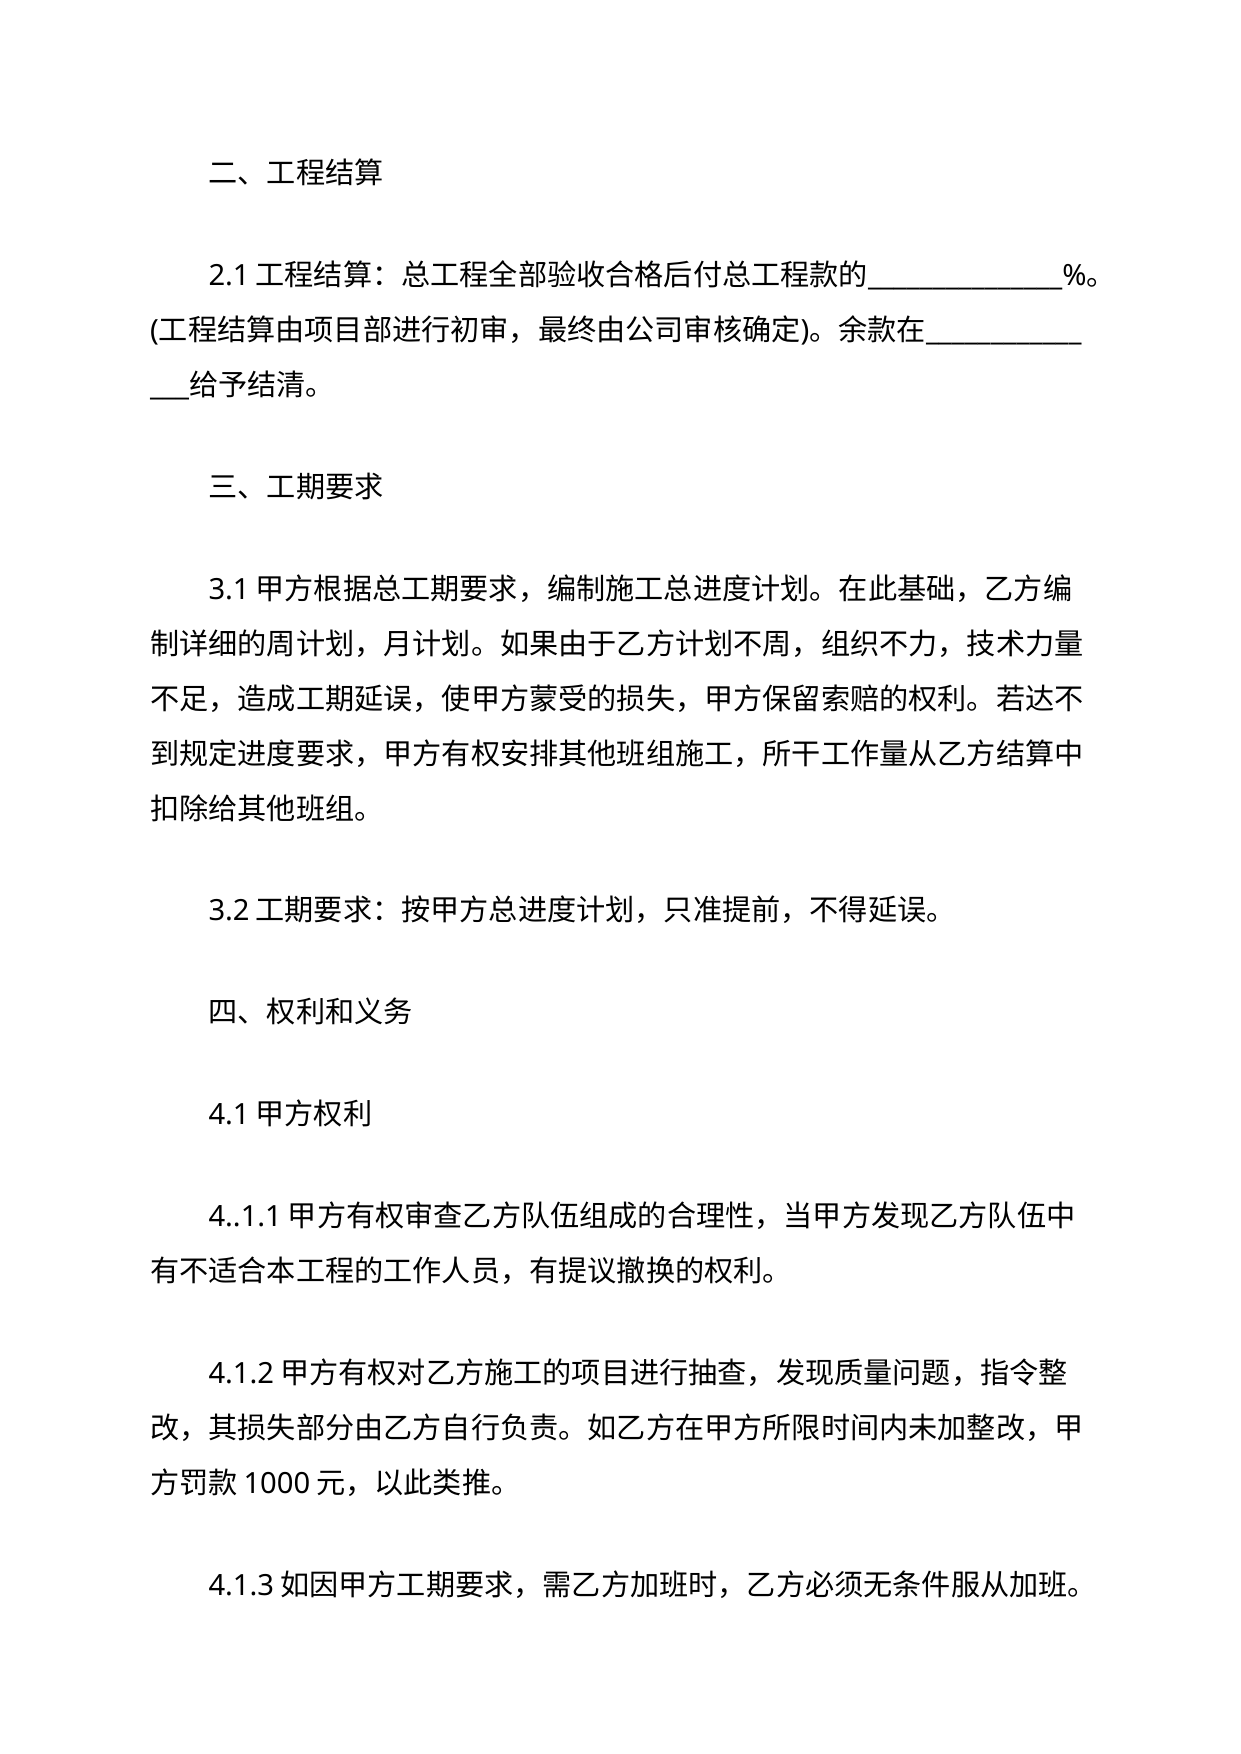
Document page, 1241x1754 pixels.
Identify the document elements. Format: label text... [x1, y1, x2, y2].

text 四、权利和义务 [150, 989, 1090, 1031]
text 4.1甲方权利 [150, 1091, 1090, 1133]
text 4.1.2甲方有权对乙方施工的项目进行抽查，发现质量问题，指令整改，其损失部分由乙方自行负责。如乙方在甲方所限时间内未加整改，甲方罚款1000元，以此类推。 [150, 1349, 1090, 1502]
text 3.1甲方根据总工期要求，编制施工总进度计划。在此基础，乙方编制详细的周计划，月计划。如果由于乙方计划不周，组织不力，技术力量不足，造成工期延误，使甲方蒙受的损失，甲方保留索赔的权利。若达不到规定进度要求，甲方有权安排其他班组施工，所干工作量从乙方结算中扣除给其他班组。 [150, 566, 1090, 827]
text 3.2工期要求：按甲方总进度计划，只准提前，不得延误。 [150, 887, 1090, 929]
text 4..1.1甲方有权审查乙方队伍组成的合理性，当甲方发现乙方队伍中有不适合本工程的工作人员，有提议撤换的权利。 [150, 1193, 1090, 1290]
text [150, 1561, 1090, 1604]
text 二、工程结算 [150, 150, 1090, 192]
text 2.1工程结算：总工程全部验收合格后付总工程款的_______________%。(工程结算由项目部进行初审，最终由公司审核确定)。余款在_______________给予结清。 [150, 252, 1090, 404]
text 三、工期要求 [150, 464, 1090, 506]
